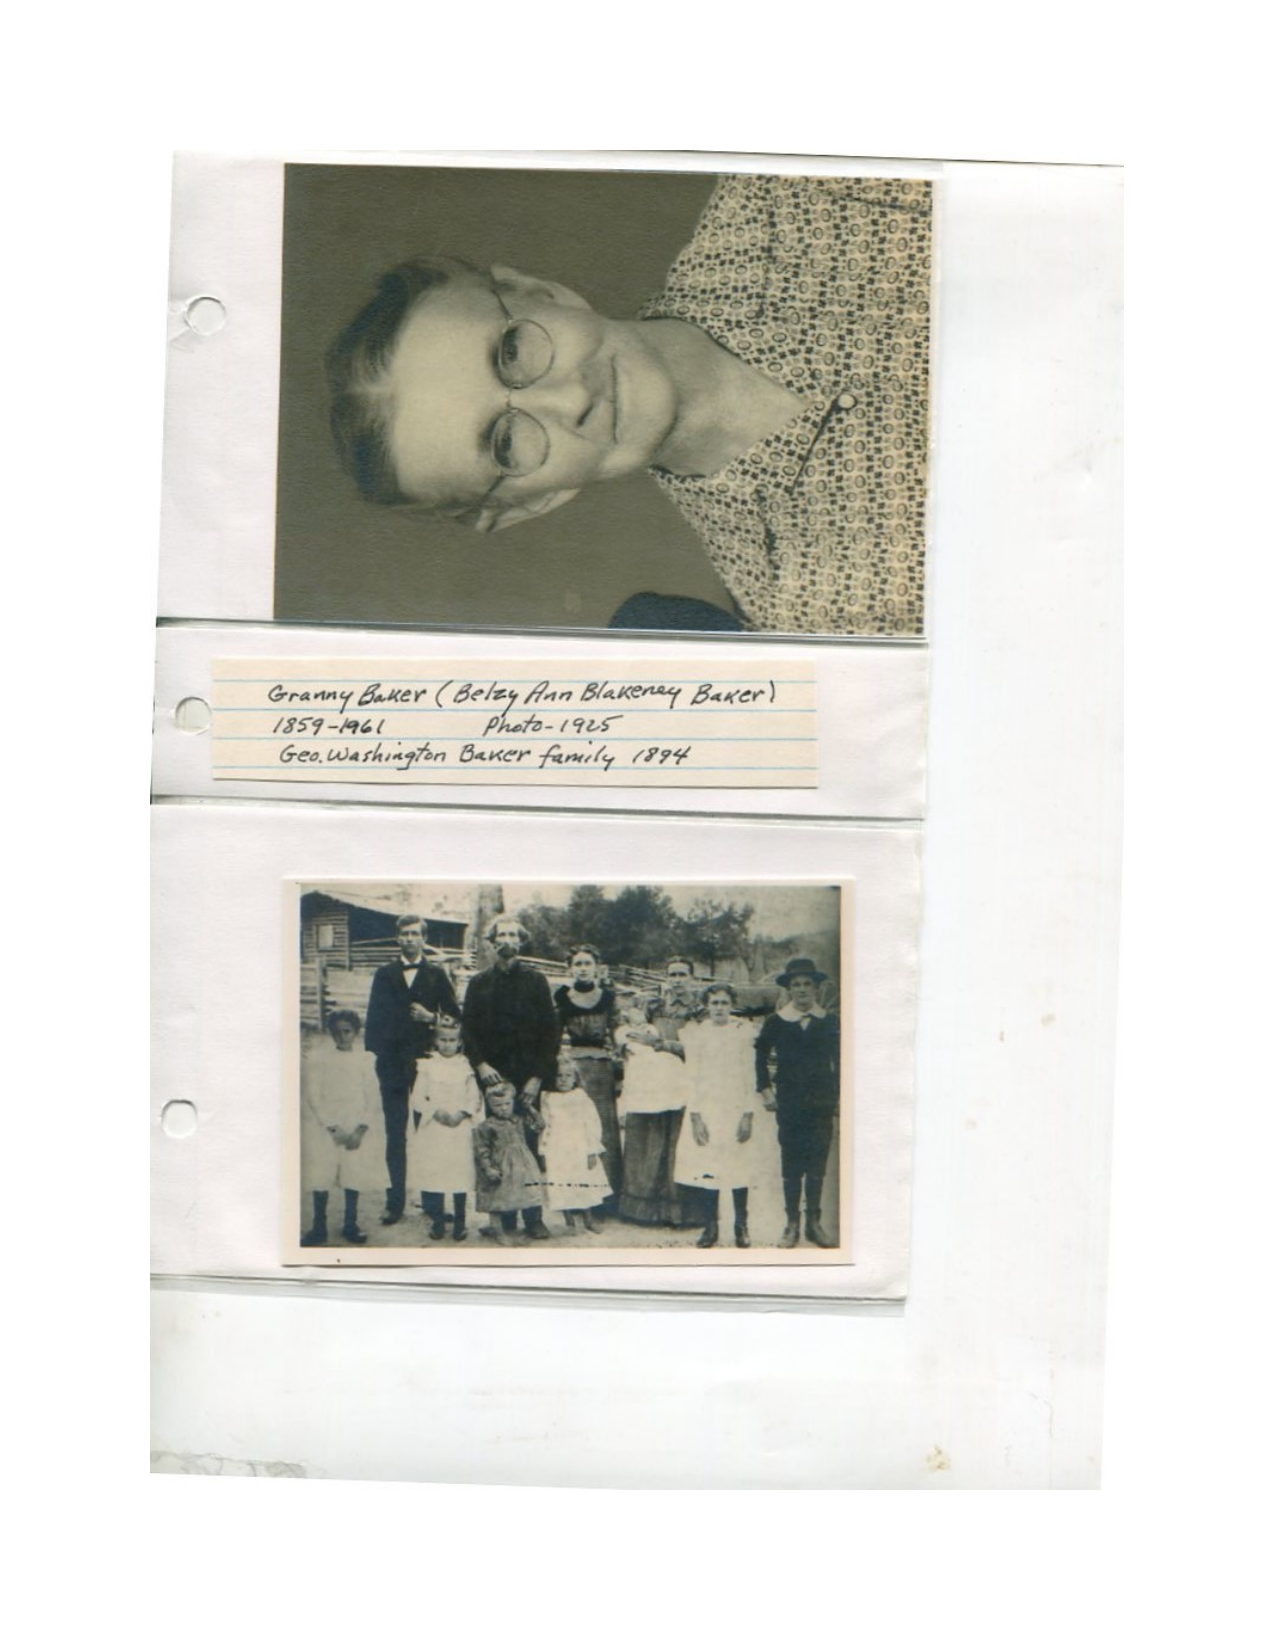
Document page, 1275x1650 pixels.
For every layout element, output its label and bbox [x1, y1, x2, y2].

picture [150, 150, 1124, 1490]
